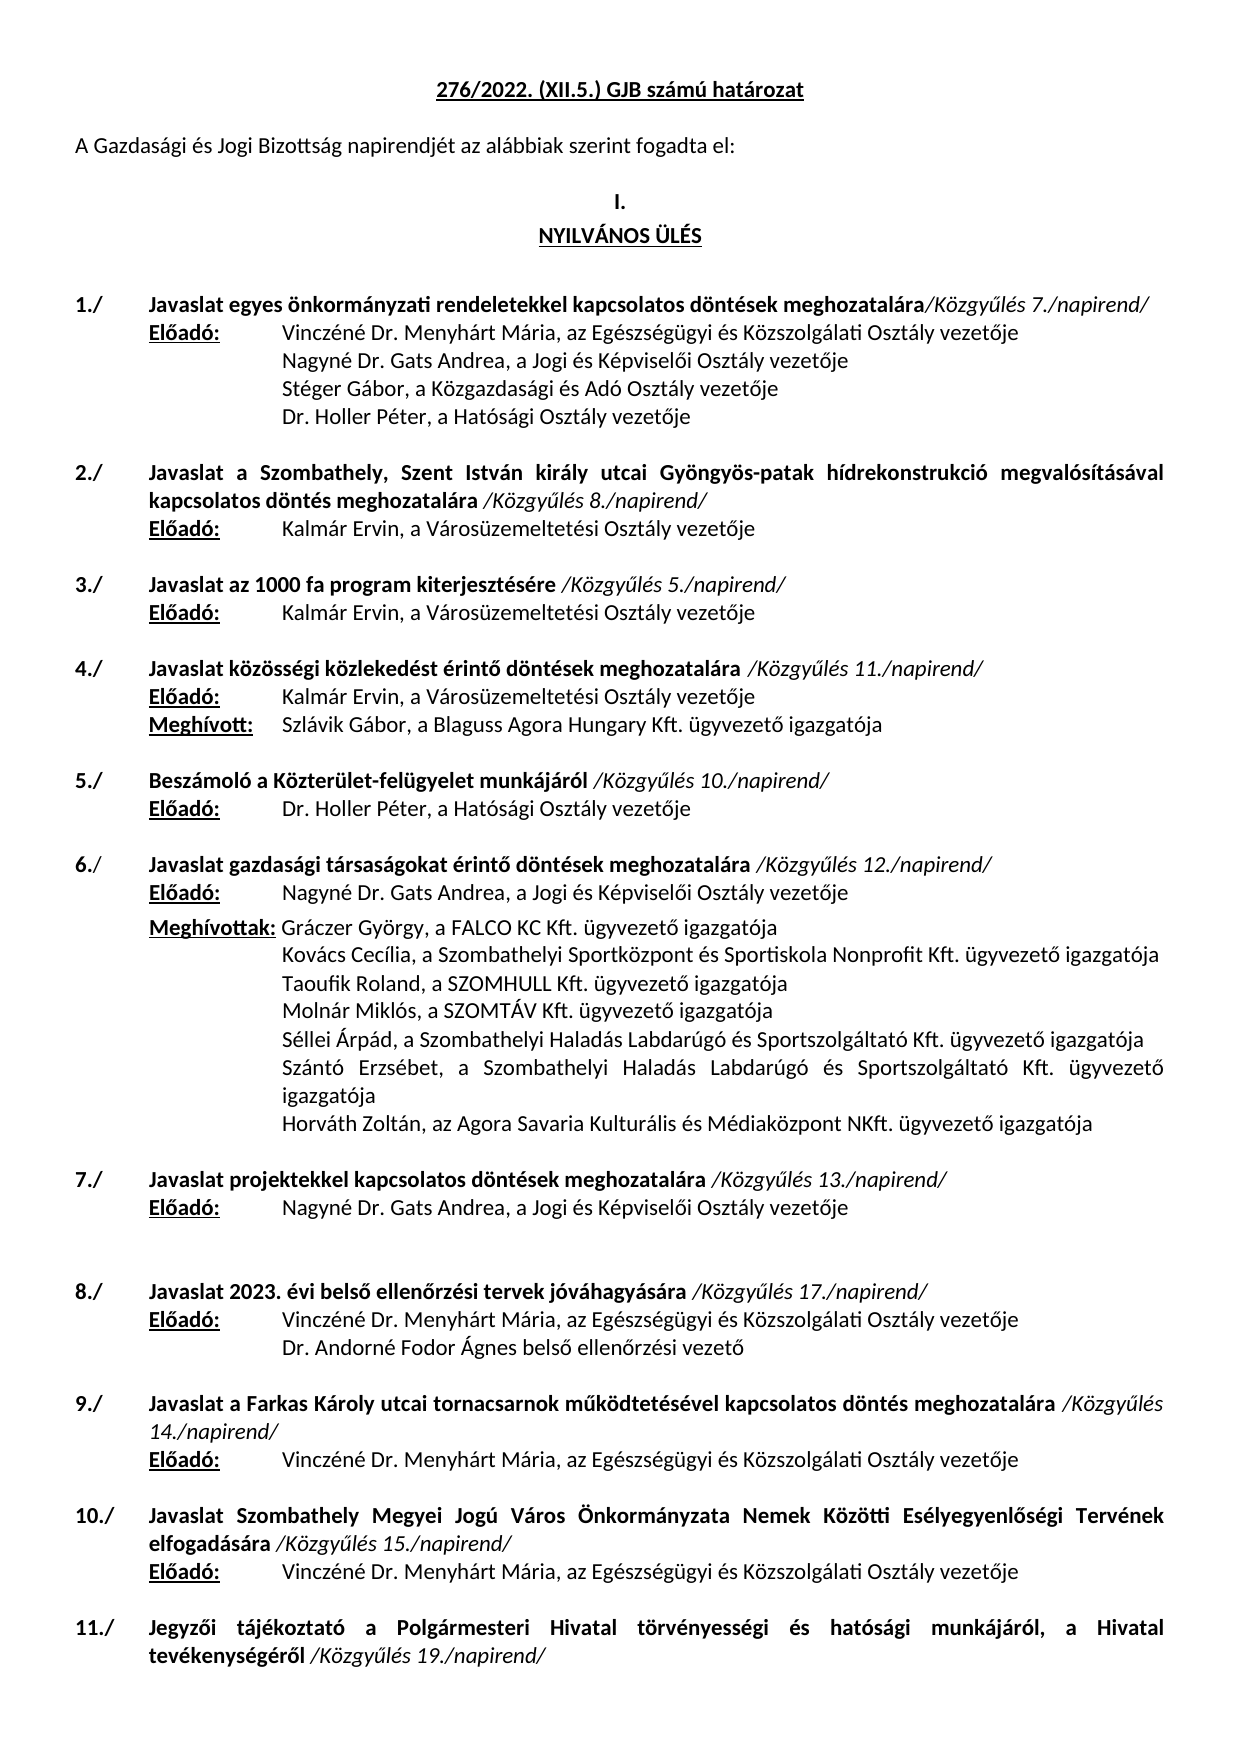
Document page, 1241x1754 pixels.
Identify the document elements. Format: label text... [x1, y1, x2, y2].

text 5./ Beszámoló a Közterület-felügyelet munkájáról /Közgyűlés 10./napirend/ [75, 766, 1165, 794]
text 7./ Javaslat projektekkel kapcsolatos döntések meghozatalára /Közgyűlés 13./napirend/ [75, 1165, 1165, 1193]
text 9./ Javaslat a Farkas Károly utcai tornacsarnok működtetésével kapcsolatos döntés meghozatalára /Közgyűlés 14./napirend/ [75, 1389, 1165, 1445]
text Előadó: Vinczéné Dr. Menyhárt Mária, az Egészségügyi és Közszolgálati Osztály vezetője [75, 1557, 1165, 1585]
list 11./ Jegyzői tájékoztató a Polgármesteri Hivatal törvényességi és hatósági munkájáról, a Hivatal tevékenységéről /Közgyűlés 19./napirend/ [75, 1613, 1165, 1669]
text 4./ Javaslat közösségi közlekedést érintő döntések meghozatalára /Közgyűlés 11./napirend/ [75, 654, 1165, 682]
text Kovács Cecília, a Szombathelyi Sportközpont és Sportiskola Nonprofit Kft. ügyvezető igazgatója [282, 941, 1165, 969]
text Stéger Gábor, a Közgazdasági és Adó Osztály vezetője [75, 374, 1165, 402]
text Előadó: Kalmár Ervin, a Városüzemeltetési Osztály vezetője [75, 514, 1165, 542]
text Meghívottak: Gráczer György, a FALCO KC Kft. ügyvezető igazgatója [75, 913, 1165, 941]
text Horváth Zoltán, az Agora Savaria Kulturális és Médiaközpont NKft. ügyvezető igazgatója [282, 1109, 1165, 1137]
text Dr. Andorné Fodor Ágnes belső ellenőrzési vezető [75, 1333, 1165, 1361]
text 1./ Javaslat egyes önkormányzati rendeletekkel kapcsolatos döntések meghozatalára/Közgyűlés 7./napirend/ [75, 290, 1165, 318]
text Meghívott: Szlávik Gábor, a Blaguss Agora Hungary Kft. ügyvezető igazgatója [75, 710, 1165, 738]
text 276/2022. (XII.5.) GJB számú határozat [75, 75, 1165, 103]
text NYILVÁNOS ÜLÉS [75, 221, 1165, 249]
text I. [75, 187, 1165, 215]
text 10./ Javaslat Szombathely Megyei Jogú Város Önkormányzata Nemek Közötti Esélyegyenlőségi Tervének elfogadására /Közgyűlés 15./napirend/ [75, 1501, 1165, 1557]
text Dr. Holler Péter, a Hatósági Osztály vezetője [75, 402, 1165, 430]
text Nagyné Dr. Gats Andrea, a Jogi és Képviselői Osztály vezetője [75, 346, 1165, 374]
text Előadó: Dr. Holler Péter, a Hatósági Osztály vezetője [75, 794, 1165, 822]
text Előadó: Vinczéné Dr. Menyhárt Mária, az Egészségügyi és Közszolgálati Osztály vezetője [75, 318, 1165, 346]
text 6./ Javaslat gazdasági társaságokat érintő döntések meghozatalára /Közgyűlés 12./napirend/ [75, 850, 1165, 878]
text Szántó Erzsébet, a Szombathelyi Haladás Labdarúgó és Sportszolgáltató Kft. ügyvezető igazgatója [282, 1053, 1165, 1109]
text 2./ Javaslat a Szombathely, Szent István király utcai Gyöngyös-patak hídrekonstrukció megvalósításával kapcsolatos döntés meghozatalára /Közgyűlés 8./napirend/ [75, 458, 1165, 514]
text 8./ Javaslat 2023. évi belső ellenőrzési tervek jóváhagyására /Közgyűlés 17./napirend/ [75, 1277, 1165, 1305]
text Taoufik Roland, a SZOMHULL Kft. ügyvezető igazgatója [282, 969, 1165, 997]
text Előadó: Kalmár Ervin, a Városüzemeltetési Osztály vezetője [75, 682, 1165, 710]
text Séllei Árpád, a Szombathelyi Haladás Labdarúgó és Sportszolgáltató Kft. ügyvezető igazgatója [282, 1025, 1165, 1053]
text Előadó: Vinczéné Dr. Menyhárt Mária, az Egészségügyi és Közszolgálati Osztály vezetője [75, 1445, 1165, 1473]
text Előadó: Vinczéné Dr. Menyhárt Mária, az Egészségügyi és Közszolgálati Osztály vezetője [75, 1305, 1165, 1333]
text A Gazdasági és Jogi Bizottság napirendjét az alábbiak szerint fogadta el: [75, 131, 1165, 159]
text 3./ Javaslat az 1000 fa program kiterjesztésére /Közgyűlés 5./napirend/ [75, 570, 1165, 598]
text Előadó: Kalmár Ervin, a Városüzemeltetési Osztály vezetője [75, 598, 1165, 626]
text Előadó: Nagyné Dr. Gats Andrea, a Jogi és Képviselői Osztály vezetője [75, 1193, 1165, 1221]
text Előadó: Nagyné Dr. Gats Andrea, a Jogi és Képviselői Osztály vezetője [75, 878, 1165, 906]
text Molnár Miklós, a SZOMTÁV Kft. ügyvezető igazgatója [282, 997, 1165, 1025]
